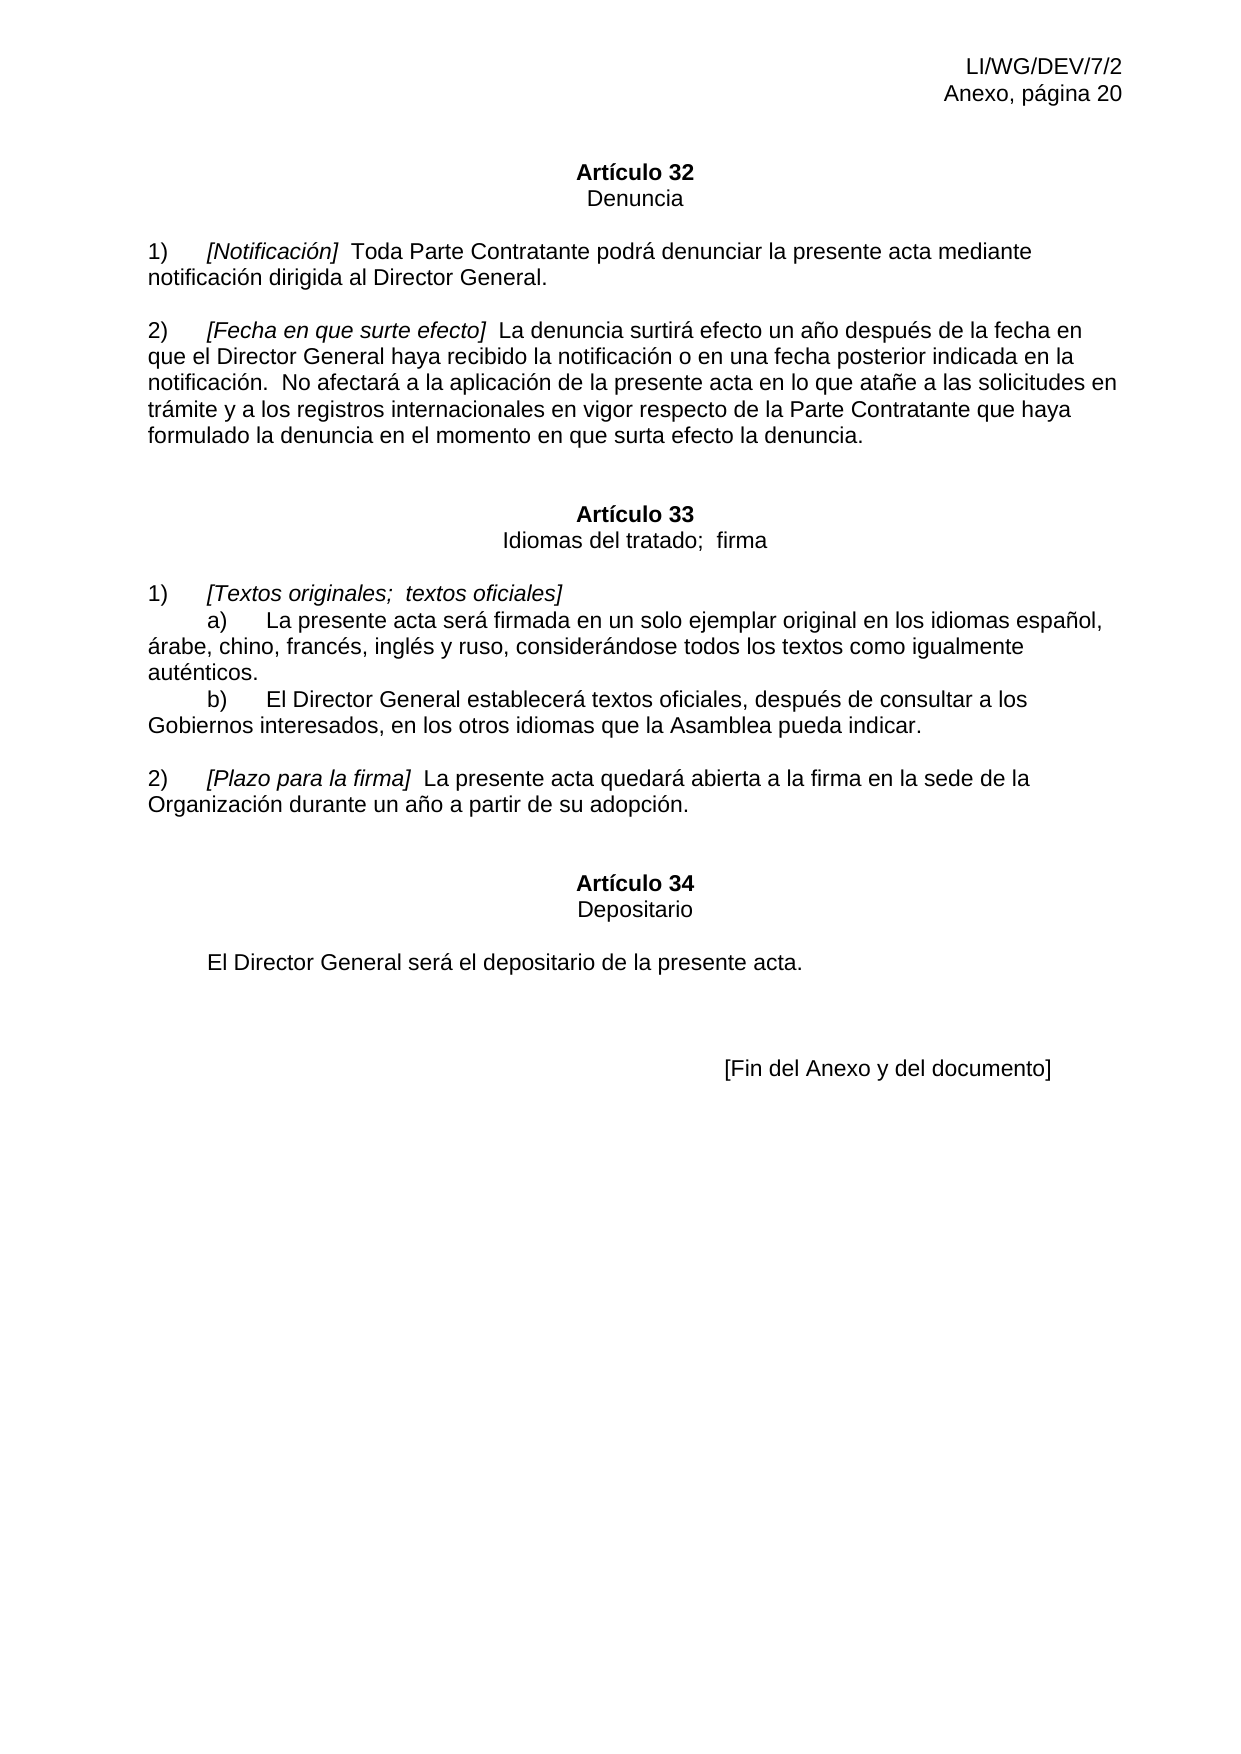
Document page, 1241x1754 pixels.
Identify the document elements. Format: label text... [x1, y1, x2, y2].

text El Director General será el depositario de la presente acta. [148, 949, 1122, 976]
text Depositario [148, 896, 1122, 923]
text 2) [Fecha en que surte efecto] La denuncia surtirá efecto un año después de la fecha en que el Director General haya recibido la notificación o en una fecha posterior indicada en la notificación. No afectará a la aplicación de la presente acta en lo que atañe a las solicitudes en trámite y a los registros internacionales en vigor respecto de la Parte Contratante que haya formulado la denuncia en el momento en que surta efecto la denuncia. [148, 317, 1122, 448]
text 2) [Plazo para la firma] La presente acta quedará abierta a la firma en la sede de la Organización durante un año a partir de su adopción. [148, 765, 1122, 817]
text Artículo 33 [148, 501, 1122, 527]
text Idiomas del tratado; firma [148, 527, 1122, 554]
text 1) [Textos originales; textos oficiales] [148, 580, 1122, 607]
text Artículo 34 [148, 870, 1122, 896]
text Denuncia [148, 185, 1122, 211]
text a) La presente acta será firmada en un solo ejemplar original en los idiomas español, árabe, chino, francés, inglés y ruso, considerándose todos los textos como igualmente auténticos. [148, 607, 1122, 686]
text Artículo 32 [148, 158, 1122, 185]
text 1) [Notificación] Toda Parte Contratante podrá denunciar la presente acta mediante notificación dirigida al Director General. [148, 238, 1122, 290]
text [Fin del Anexo y del documento] [724, 1054, 1122, 1081]
text b) El Director General establecerá textos oficiales, después de consultar a los Gobiernos interesados, en los otros idiomas que la Asamblea pueda indicar. [148, 686, 1122, 738]
